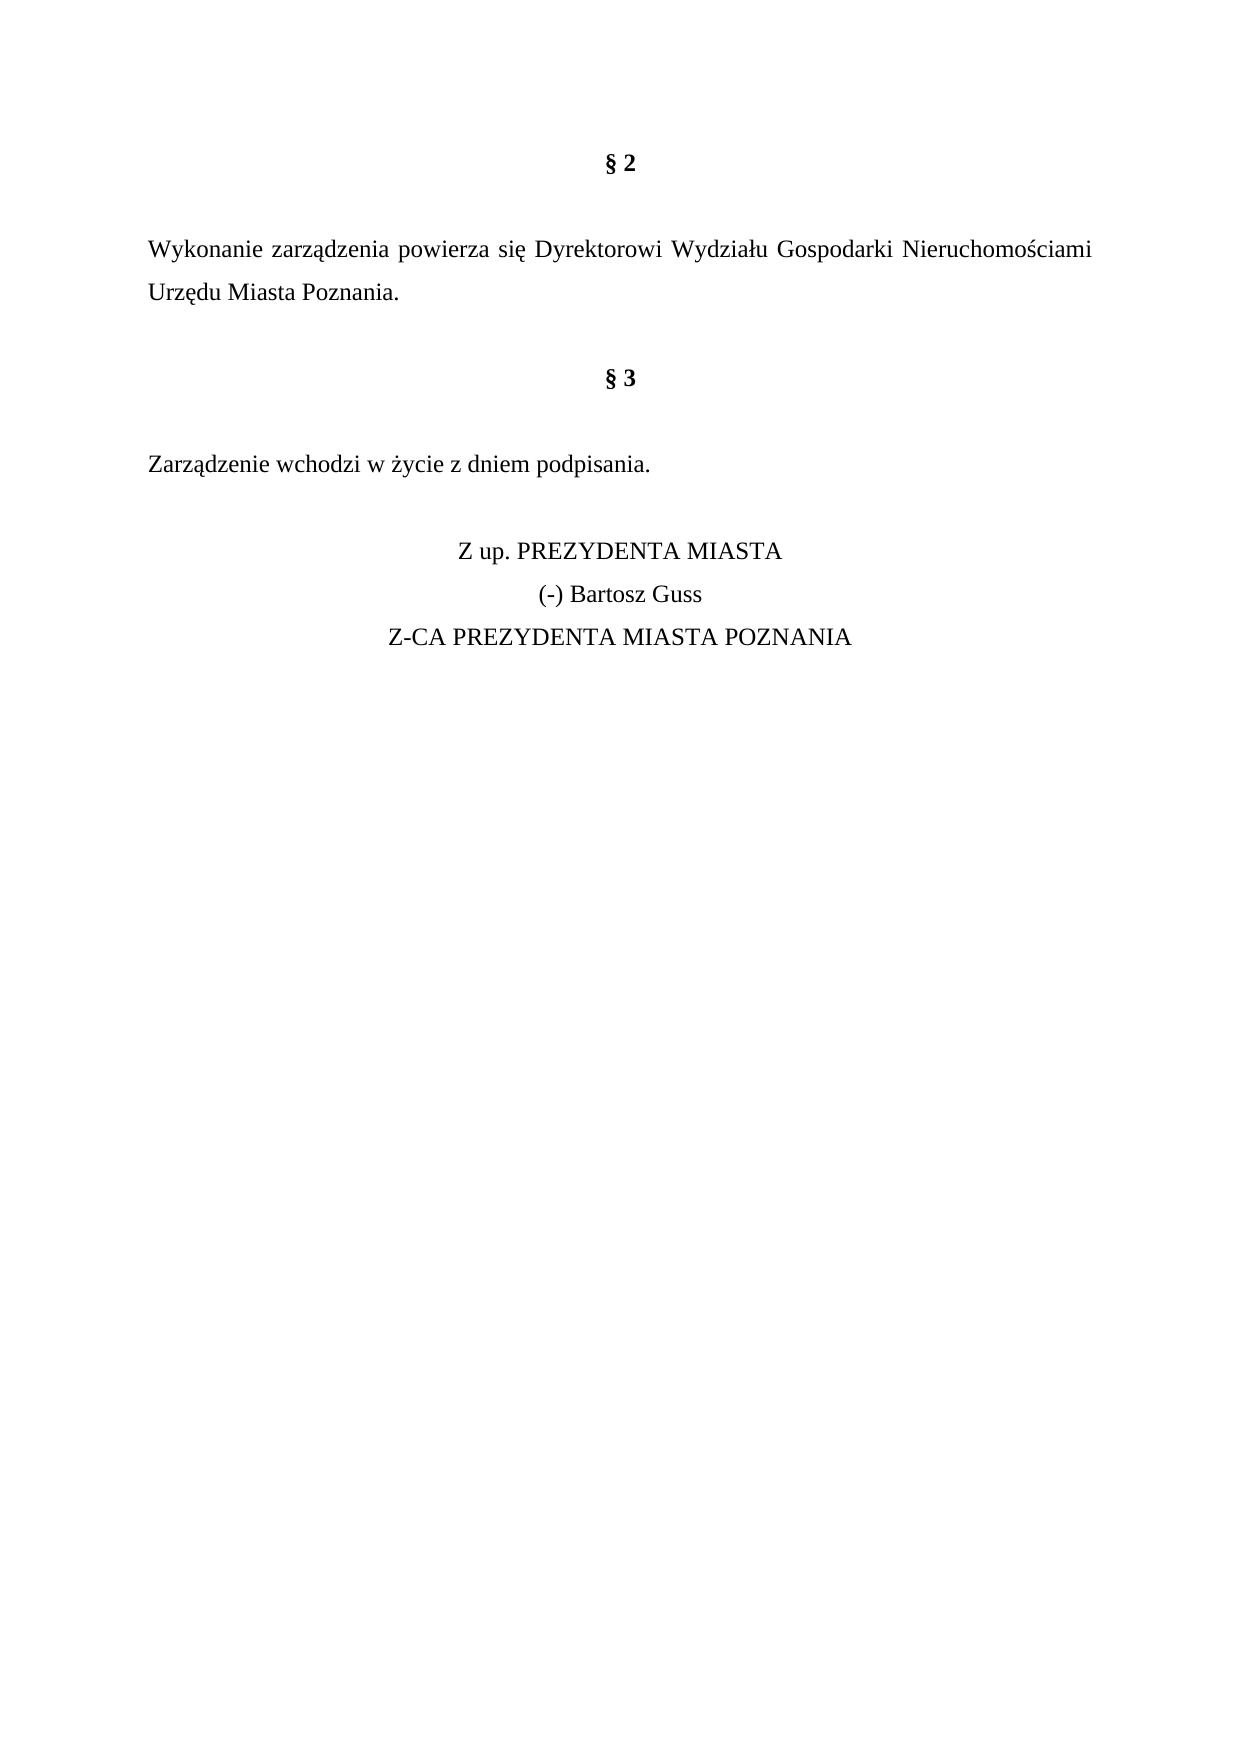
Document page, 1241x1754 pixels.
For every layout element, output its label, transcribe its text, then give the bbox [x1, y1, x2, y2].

text Z-CA PREZYDENTA MIASTA POZNANIA [148, 622, 1093, 651]
text Z up. PREZYDENTA MIASTA [148, 536, 1093, 564]
text Wykonanie zarządzenia powierza się Dyrektorowi Wydziału Gospodarki Nieruchomościami Urzędu Miasta Poznania. [148, 234, 1093, 306]
text Zarządzenie wchodzi w życie z dniem podpisania. [148, 449, 1093, 478]
text § 2 [148, 148, 1093, 176]
text § 3 [148, 363, 1093, 392]
text (-) Bartosz Guss [148, 579, 1093, 608]
